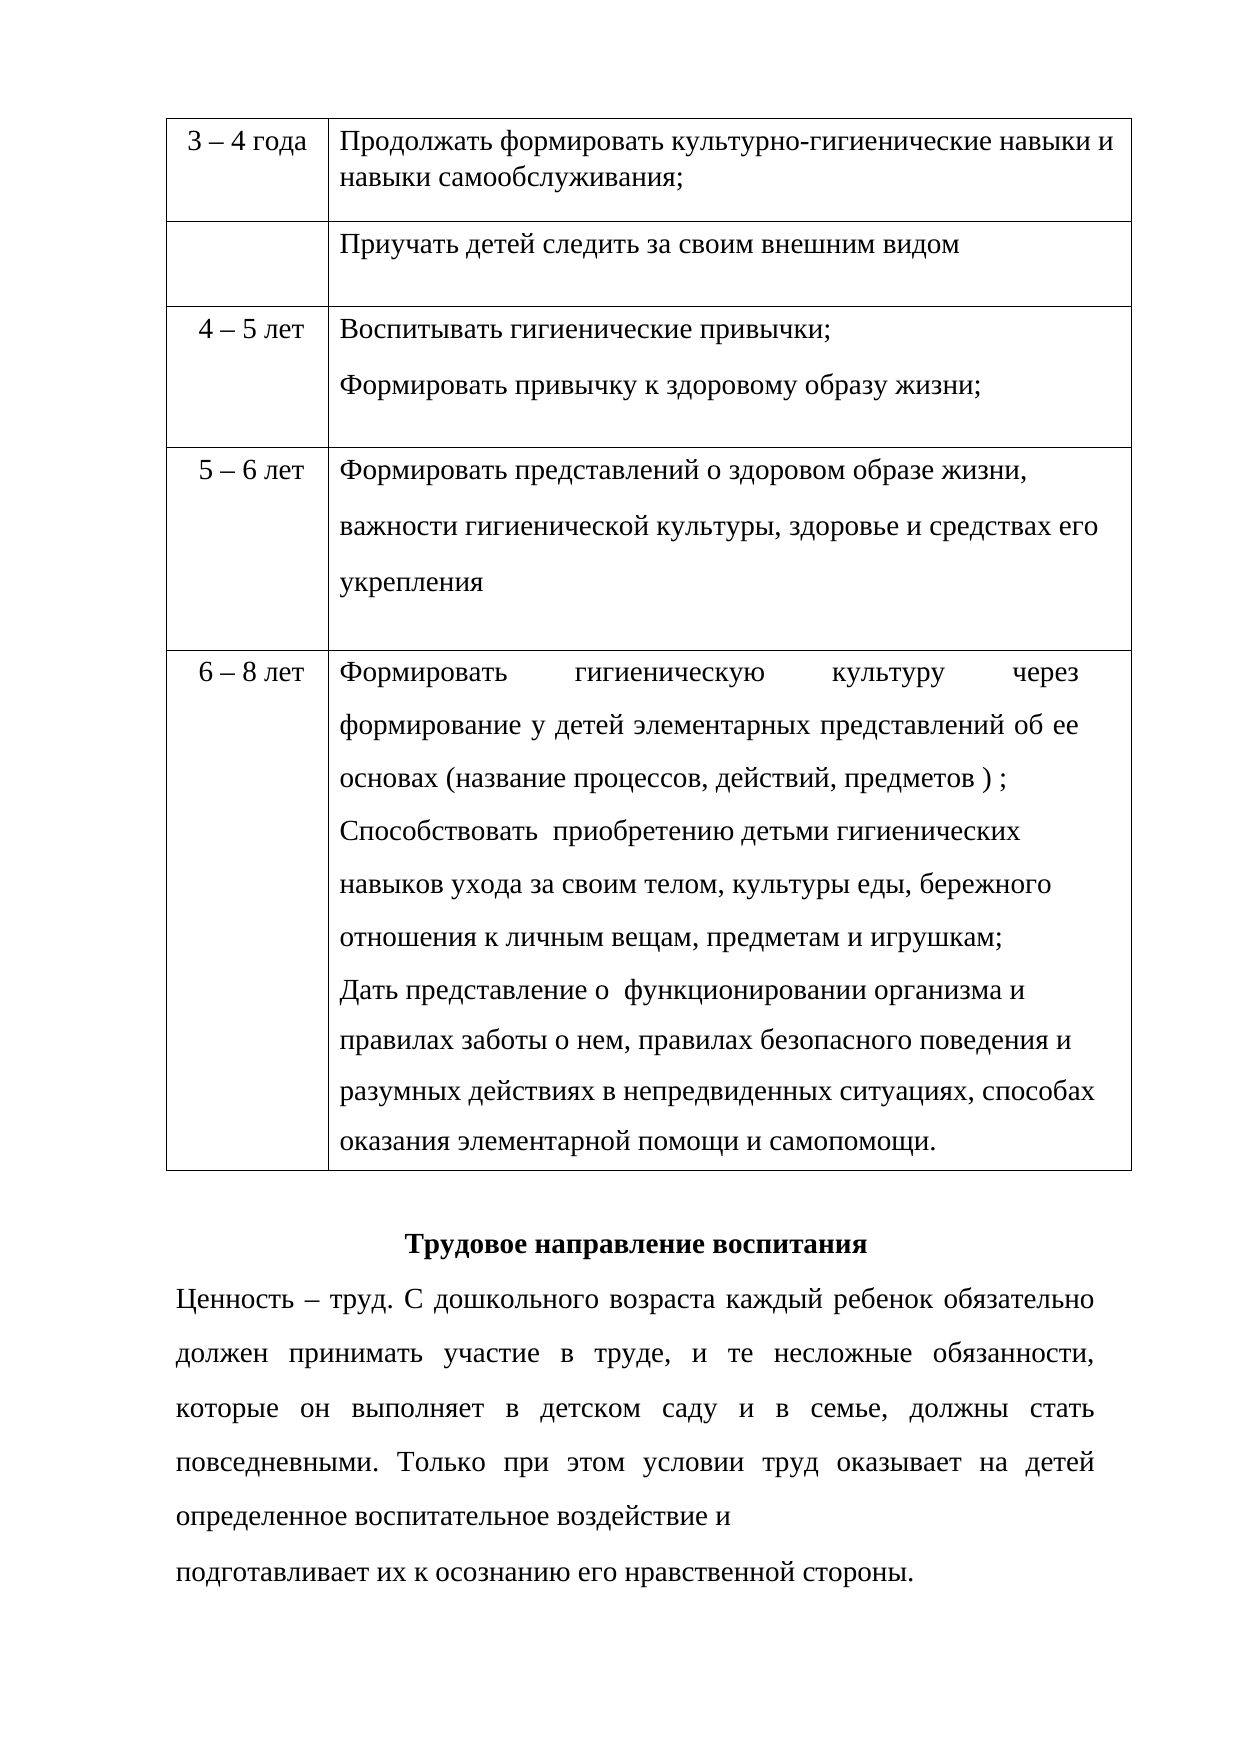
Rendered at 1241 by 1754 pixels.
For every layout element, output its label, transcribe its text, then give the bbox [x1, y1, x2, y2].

table_cell 5 – 6 лет [167, 448, 328, 650]
text Ценность – труд. С дошкольного возраста каждый ребенок обязательно должен принимать участие в труде, и те несложные обязанности, которые он выполняет в детском саду и в семье, должны стать повседневными. Только при этом условии труд оказывает на детей определенное воспитательное воздействие и [176, 1281, 1095, 1532]
table_cell 4 – 5 лет [167, 307, 328, 447]
table_cell Приучать детей следить за своим внешним видом [329, 222, 1131, 306]
text Трудовое направление воспитания [258, 1226, 1014, 1259]
table_cell Формировать гигиеническую культуру через формирование у детей элементарных представлений об ее основах (название процессов, действий, предметов ) ; Способствовать приобретению детьми гигиенических навыков ухода за своим телом, культуры еды, бережного отношения к личным вещам, предметам и игрушкам; Дать представление о функционировании организма и правилах заботы о нем, правилах безопасного поведения и разумных действиях в непредвиденных ситуациях, способах оказания элементарной помощи и самопомощи. [329, 651, 1131, 1170]
table_cell Формировать представлений о здоровом образе жизни, важности гигиенической культуры, здоровье и средствах его укрепления [329, 448, 1131, 650]
table_cell [167, 222, 328, 306]
table_cell Продолжать формировать культурно-гигиенические навыки и навыки самообслуживания; [329, 119, 1131, 221]
text подготавливает их к осознанию его нравственной стороны. [176, 1554, 1095, 1587]
table_cell 3 – 4 года [167, 119, 328, 221]
table_cell Воспитывать гигиенические привычки; Формировать привычку к здоровому образу жизни; [329, 307, 1131, 447]
table_cell 6 – 8 лет [167, 651, 328, 1170]
